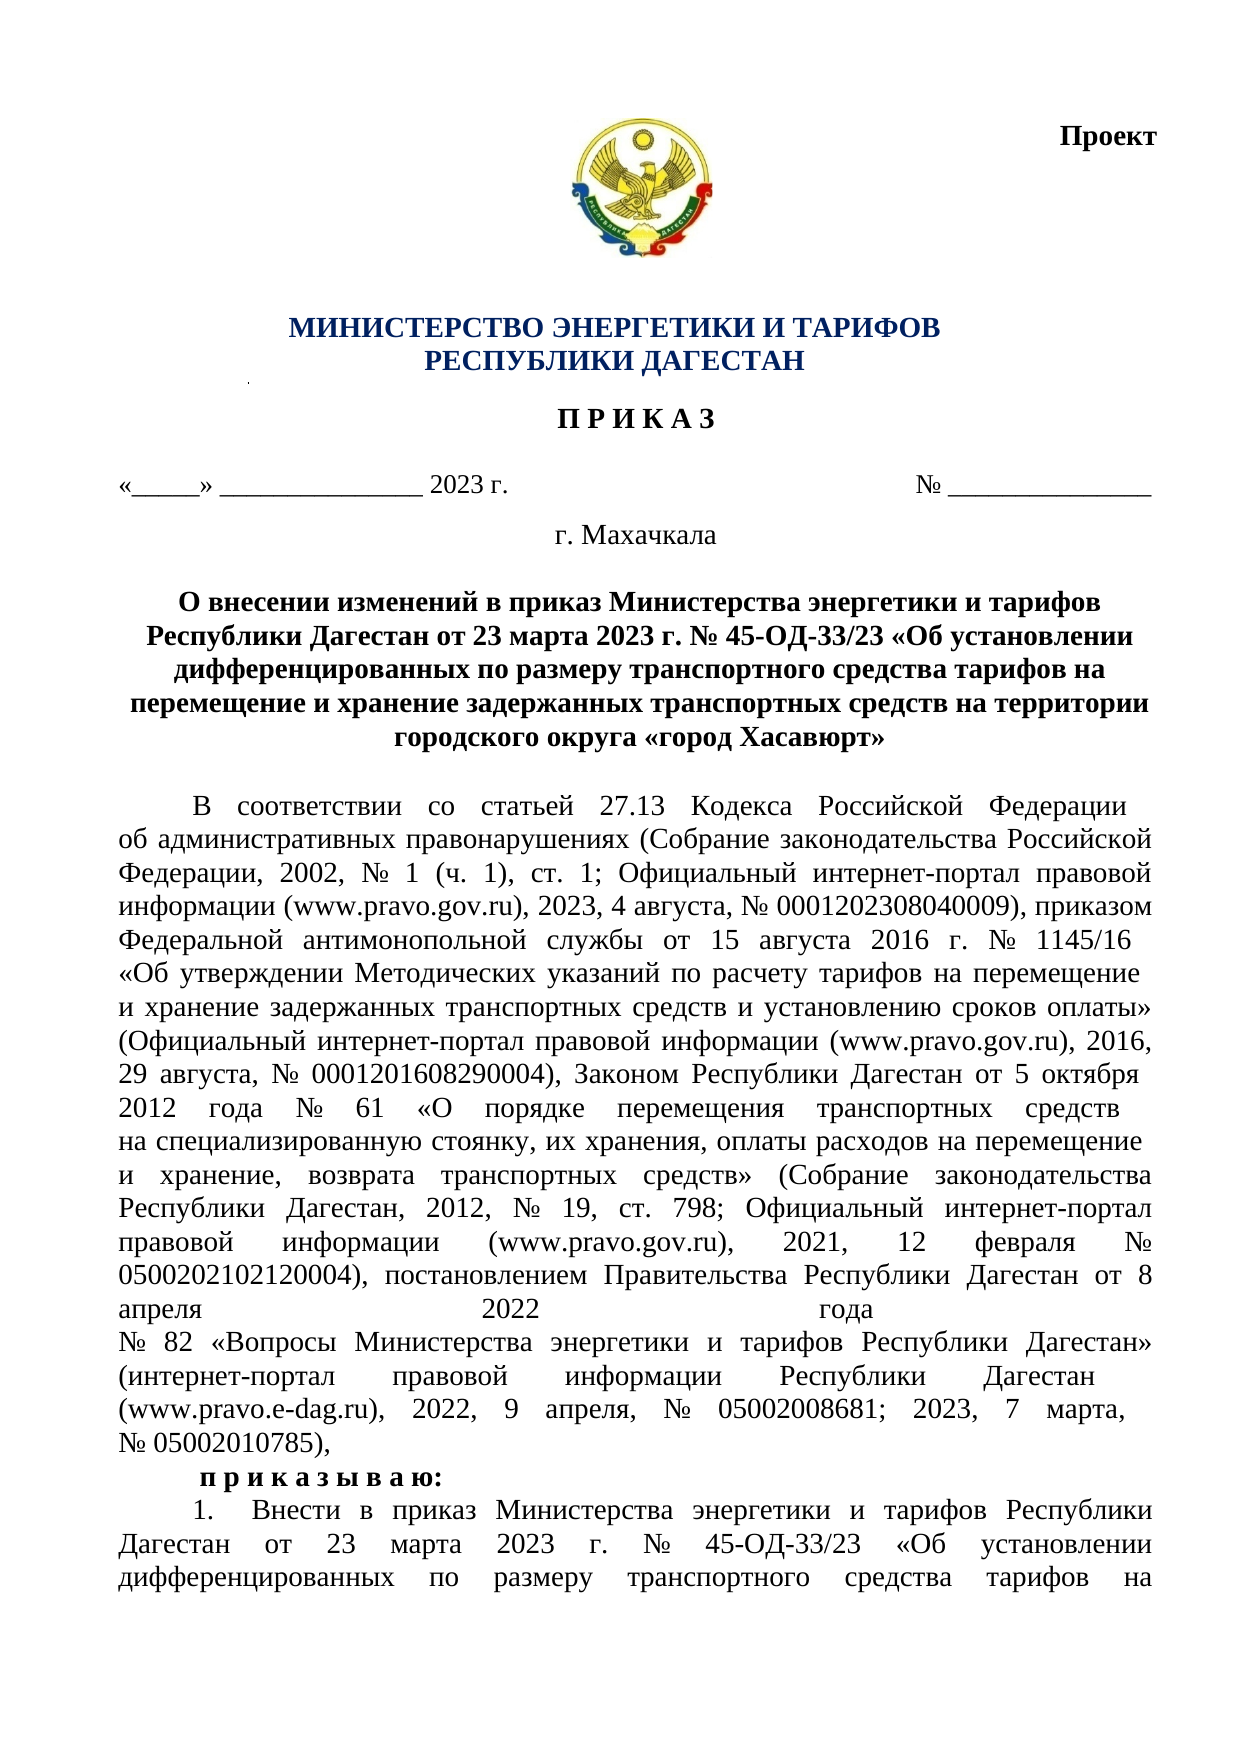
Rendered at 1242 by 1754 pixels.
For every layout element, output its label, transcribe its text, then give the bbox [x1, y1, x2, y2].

table_header Проект [1048, 118, 1242, 401]
text П Р И К А З [118, 401, 1153, 434]
text «_____» _______________ 2023 г. № _______________ [118, 468, 1153, 499]
text п р и к а з ы в а ю: [118, 1459, 1153, 1492]
text В соответствии со статьей 27.13 Кодекса Российской Федерации об административных правонарушениях (Собрание законодательства Российской Федерации, 2002, № 1 (ч. 1), ст. 1; Официальный интернет-портал правовой информации (www.pravo.gov.ru), 2023, 4 августа, № 0001202308040009), приказом Федеральной антимонопольной службы от 15 августа 2016 г. № 1145/16 «Об утверждении Методических указаний по расчету тарифов на перемещение и хранение задержанных транспортных средств и установлению сроков оплаты» (Официальный интернет-портал правовой информации (www.pravo.gov.ru), 2016, 29 августа, № 0001201608290004), Законом Республики Дагестан от 5 октября 2012 года № 61 «О порядке перемещения транспортных средств на специализированную стоянку, их хранения, оплаты расходов на перемещение и хранение, возврата транспортных средств» (Собрание законодательства Республики Дагестан, 2012, № 19, ст. 798; Официальный интернет-портал правовой информации (www.pravo.gov.ru), 2021, 12 февраля № 0500202102120004), постановлением Правительства Республики Дагестан от 8 апреля 2022 года № 82 «Вопросы Министерства энергетики и тарифов Республики Дагестан» (интернет-портал правовой информации Республики Дагестан (www.pravo.e-dag.ru), 2022, 9 апреля, № 05002008681; 2023, 7 марта, № 05002010785), [118, 788, 1153, 1459]
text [118, 1492, 1153, 1593]
text г. Махачкала [118, 517, 1153, 551]
text О внесении изменений в приказ Министерства энергетики и тарифов Республики Дагестан от 23 марта 2023 г. № 45-ОД-33/23 «Об установлении дифференцированных по размеру транспортного средства тарифов на перемещение и хранение задержанных транспортных средств на территории городского округа «город Хасавюрт» [118, 584, 1161, 752]
table_header МИНИСТЕРСТВО ЭНЕРГЕТИКИ И ТАРИФОВ РЕСПУБЛИКИ ДАГЕСТАН [177, 118, 1048, 401]
picture [568, 118, 713, 256]
